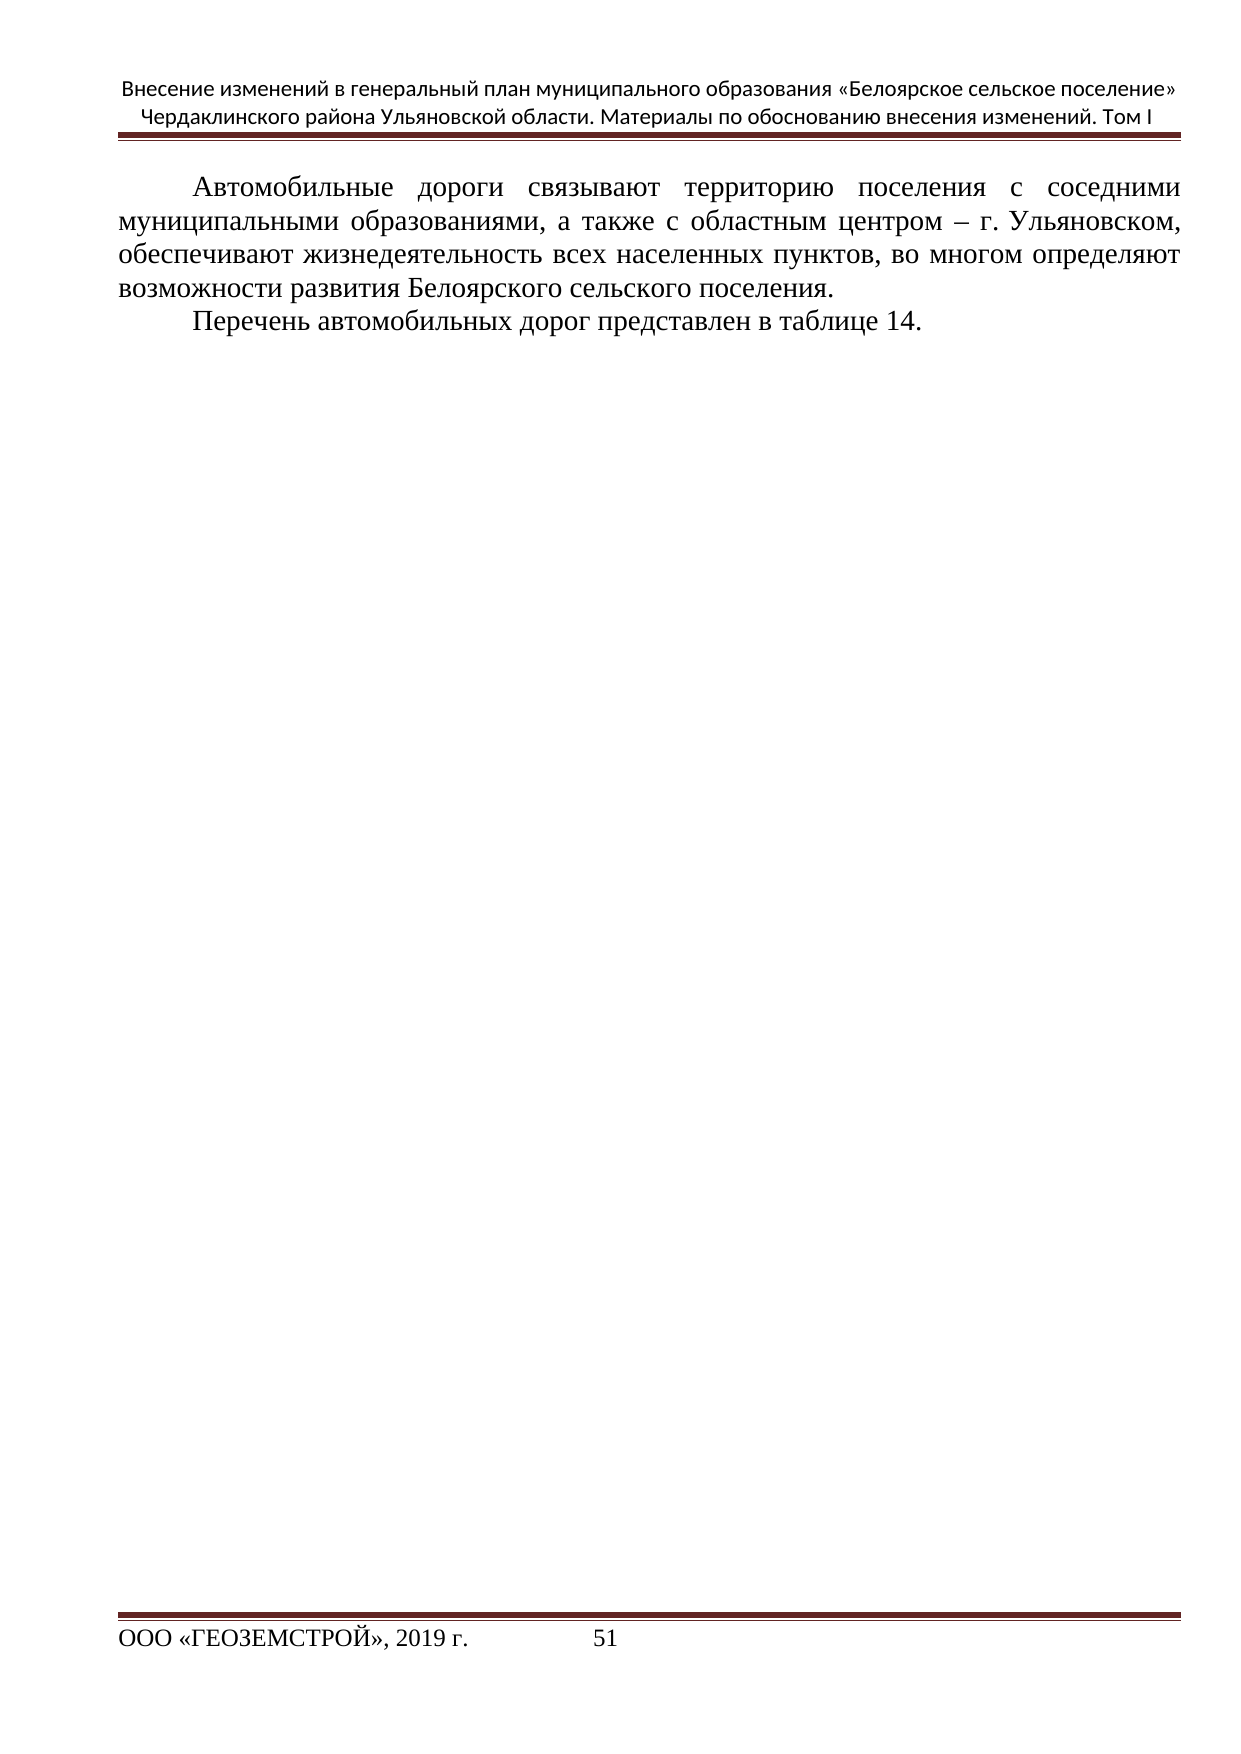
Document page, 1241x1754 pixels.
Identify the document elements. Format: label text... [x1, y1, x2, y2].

text Автомобильные дороги связывают территорию поселения с соседними муниципальными образованиями, а также с областным центром – г. Ульяновском, обеспечивают жизнедеятельность всех населенных пунктов, во многом определяют возможности развития Белоярского сельского поселения. [118, 169, 1181, 303]
list Перечень автомобильных дорог представлен в таблице 14. [192, 303, 1181, 337]
